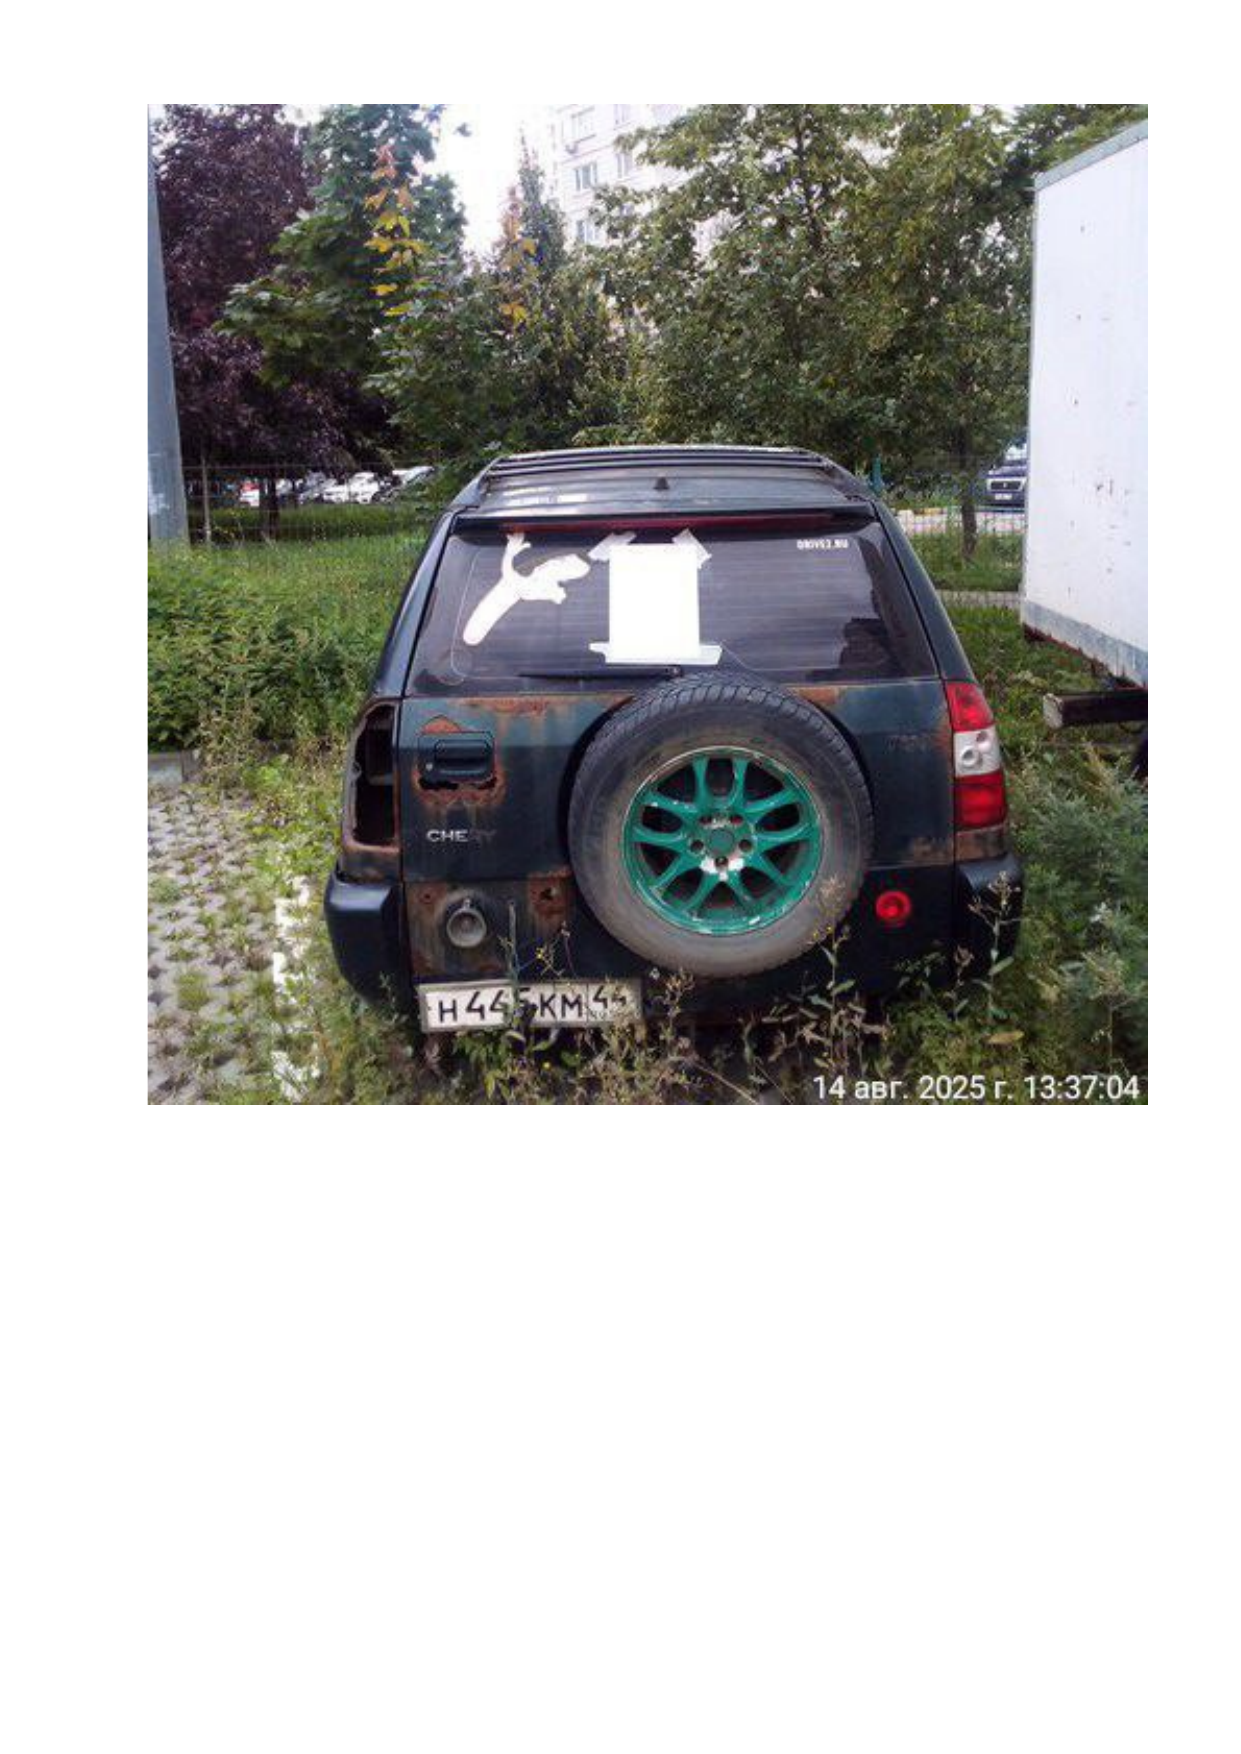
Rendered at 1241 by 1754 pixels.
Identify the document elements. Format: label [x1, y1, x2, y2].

picture [147, 104, 1148, 1105]
